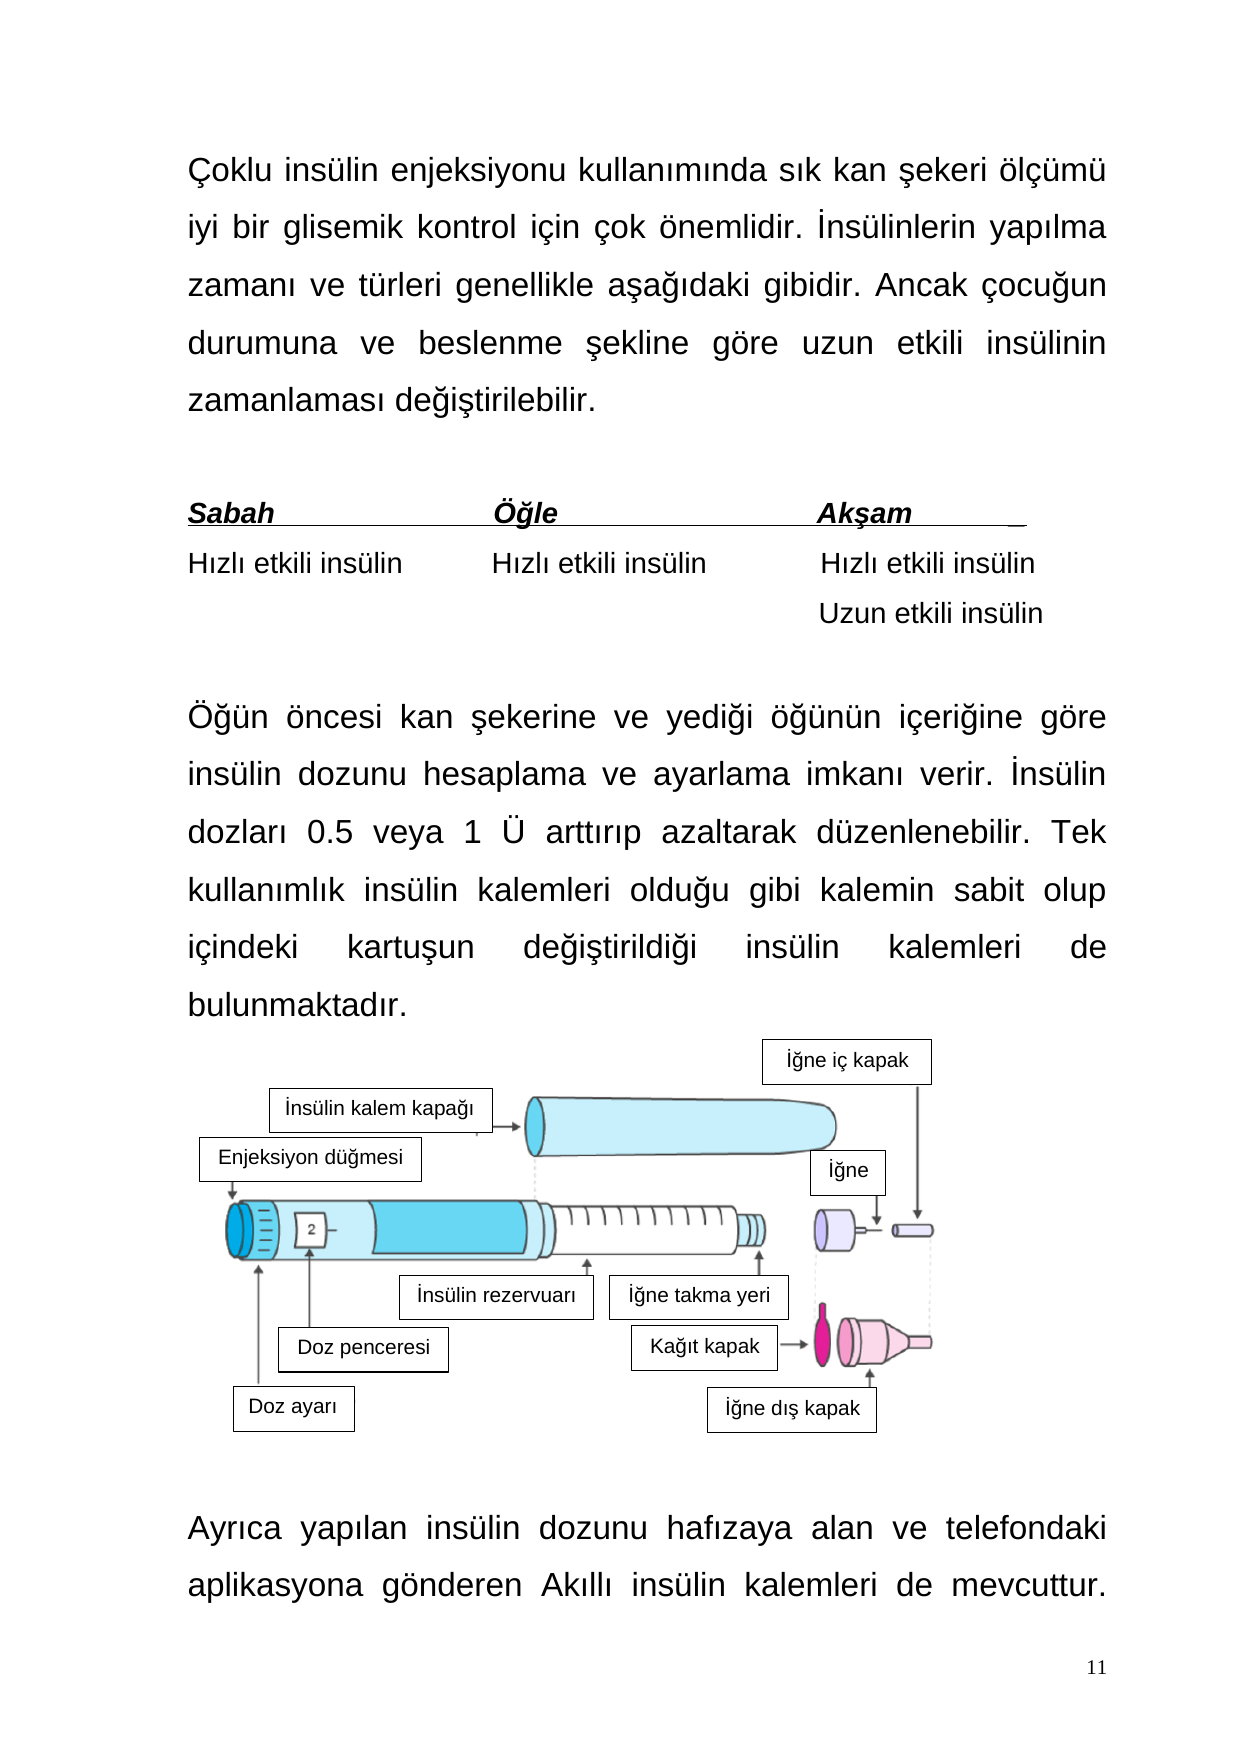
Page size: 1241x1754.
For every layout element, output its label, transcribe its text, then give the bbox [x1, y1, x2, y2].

text Hızlı etkili insülin Hızlı etkili insülin Hızlı etkili insülin [187, 546, 1107, 579]
text Öğün öncesi kan şekerine ve yediği öğünün içeriğine göre insülin dozunu hesaplama ve ayarlama imkanı verir. İnsülin dozları 0.5 veya 1 Ü arttırıp azaltarak düzenlenebilir. Tek kullanımlık insülin kalemleri olduğu gibi kalemin sabit olup içindeki kartuşun değiştirildiği insülin kalemleri de bulunmaktadır. [187, 697, 1107, 1023]
picture [200, 1042, 965, 1437]
text Çoklu insülin enjeksiyonu kullanımında sık kan şekeri ölçümü iyi bir glisemik kontrol için çok önemlidir. İnsülinlerin yapılma zamanı ve türleri genellikle aşağıdaki gibidir. Ancak çocuğun durumuna ve beslenme şekline göre uzun etkili insülinin zamanlaması değiştirilebilir. [187, 150, 1107, 419]
text Sabah Öğle Akşam _ [187, 496, 1107, 529]
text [187, 1508, 1107, 1604]
text Uzun etkili insülin [187, 596, 1107, 630]
